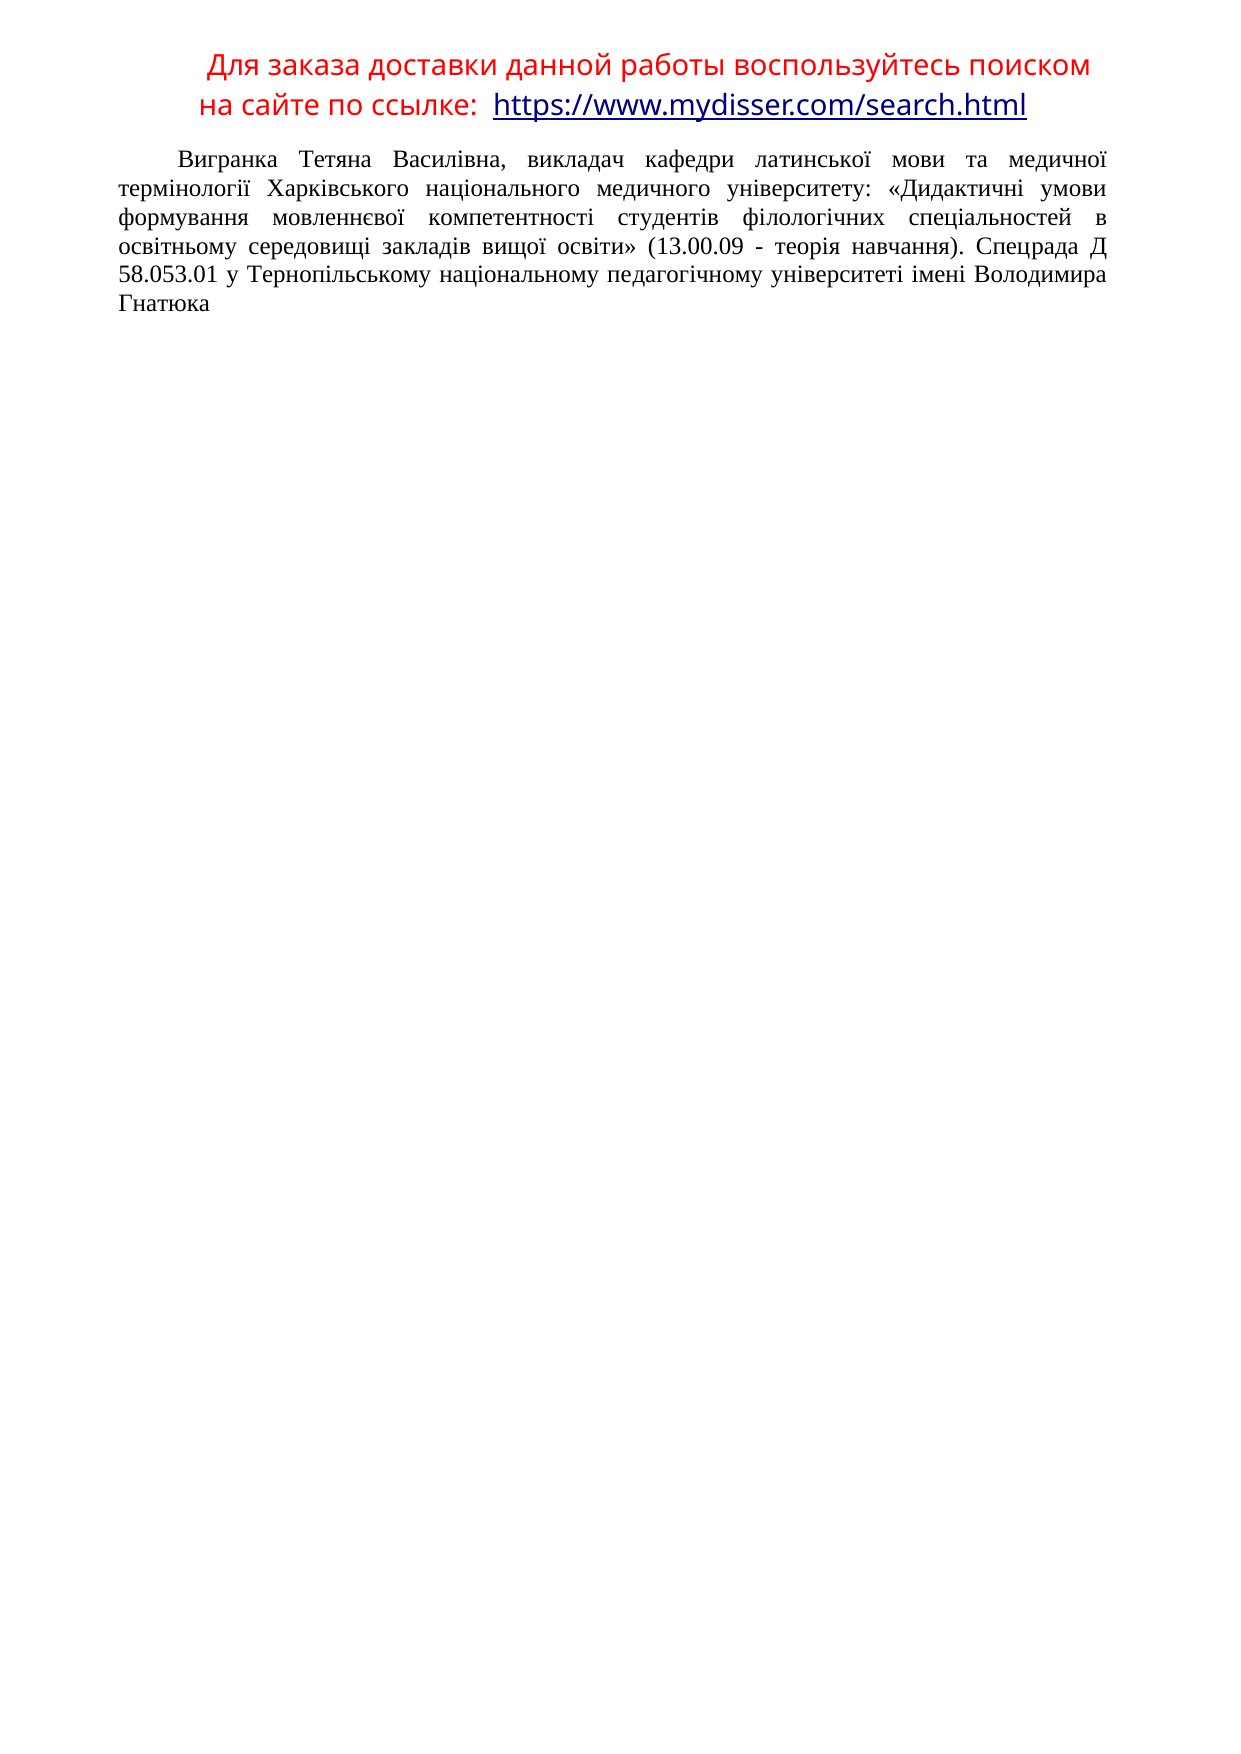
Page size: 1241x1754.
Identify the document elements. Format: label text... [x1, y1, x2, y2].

text Вигранка Тетяна Василівна, викладач кафедри латинської мови та медичної термінології Харківського національного медичного університету: «Дидактичні умови формування мовленнєвої компетентності студентів філологічних спеціальностей в освітньому середовищі закладів вищої освіти» (13.00.09 - теорія навчання). Спецрада Д 58.053.01 у Тернопільському національному педагогічному університеті імені Володимира Гнатюка [118, 144, 1107, 317]
